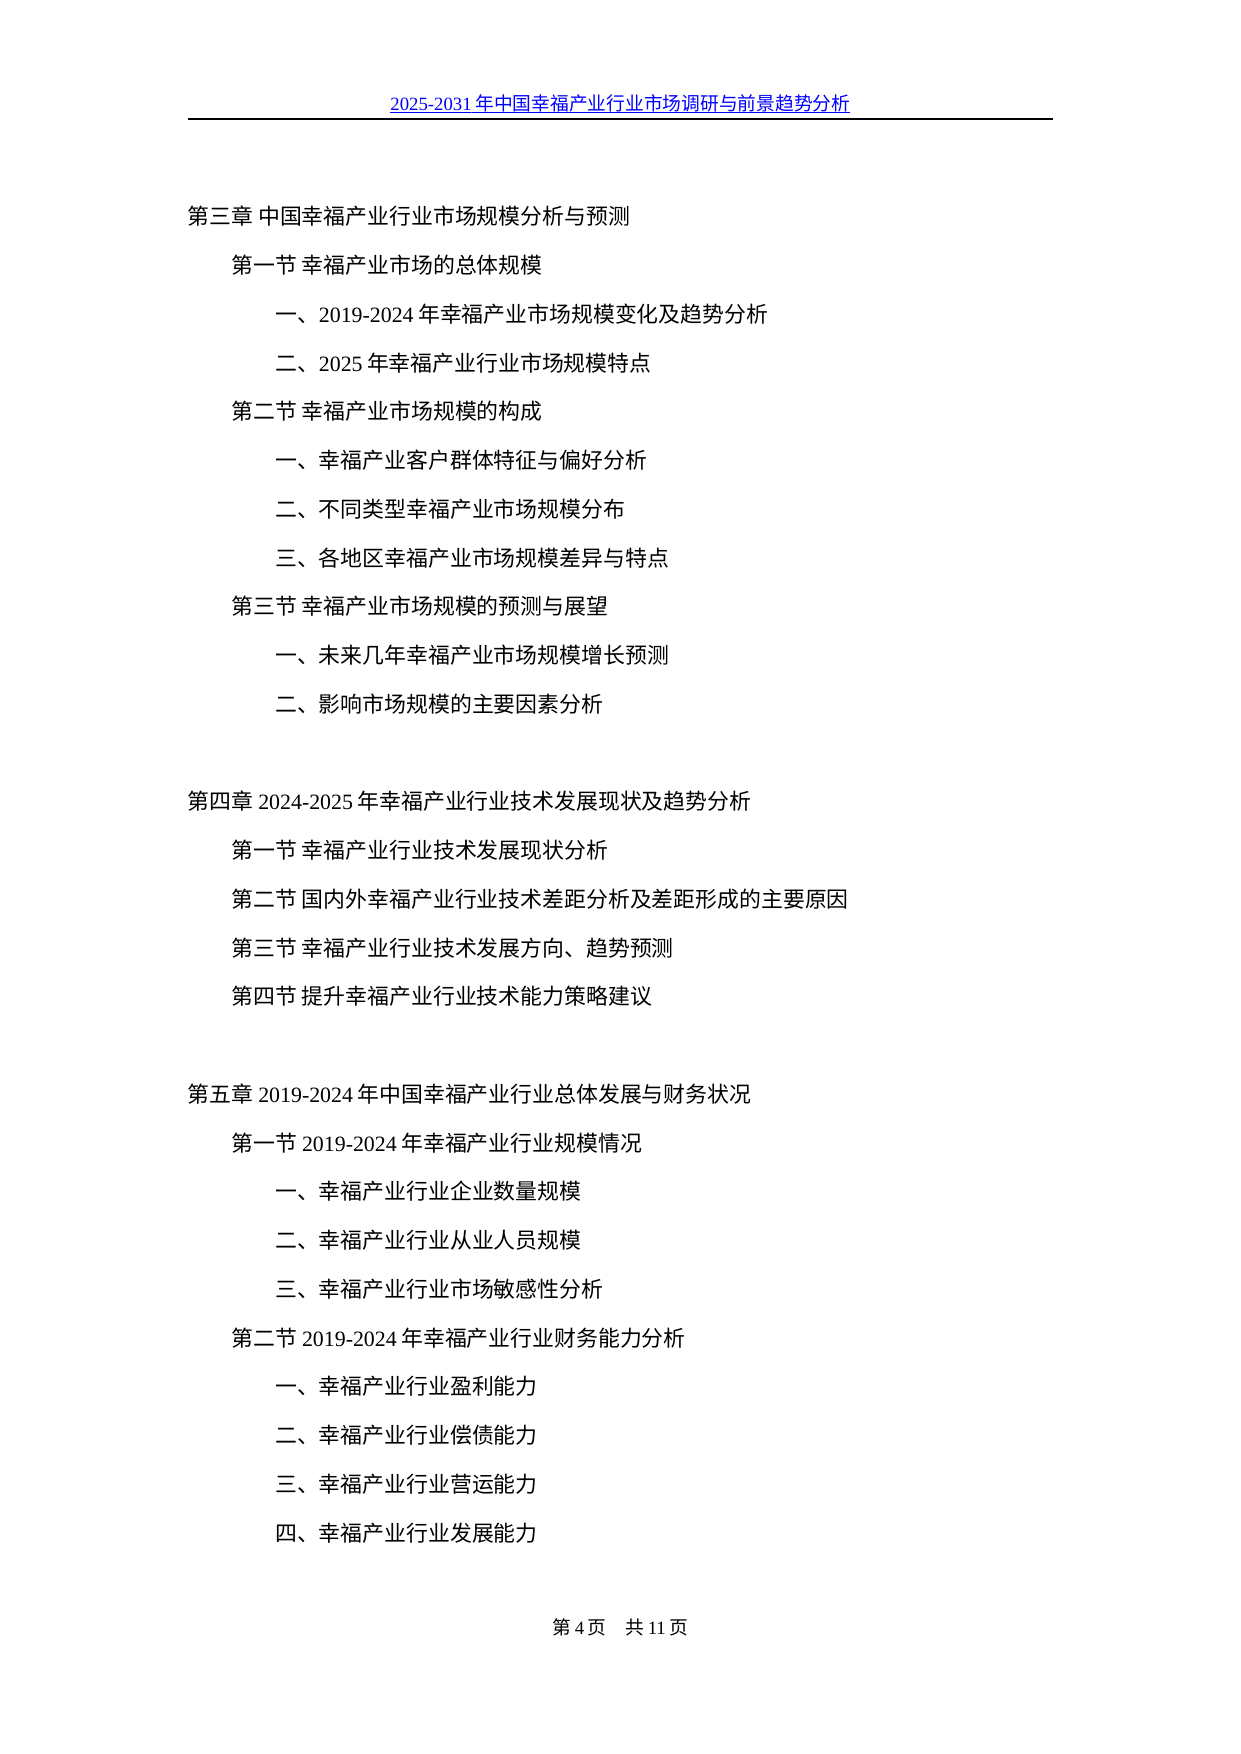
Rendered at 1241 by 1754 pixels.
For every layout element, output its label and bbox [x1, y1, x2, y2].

text [187, 150, 1053, 1548]
